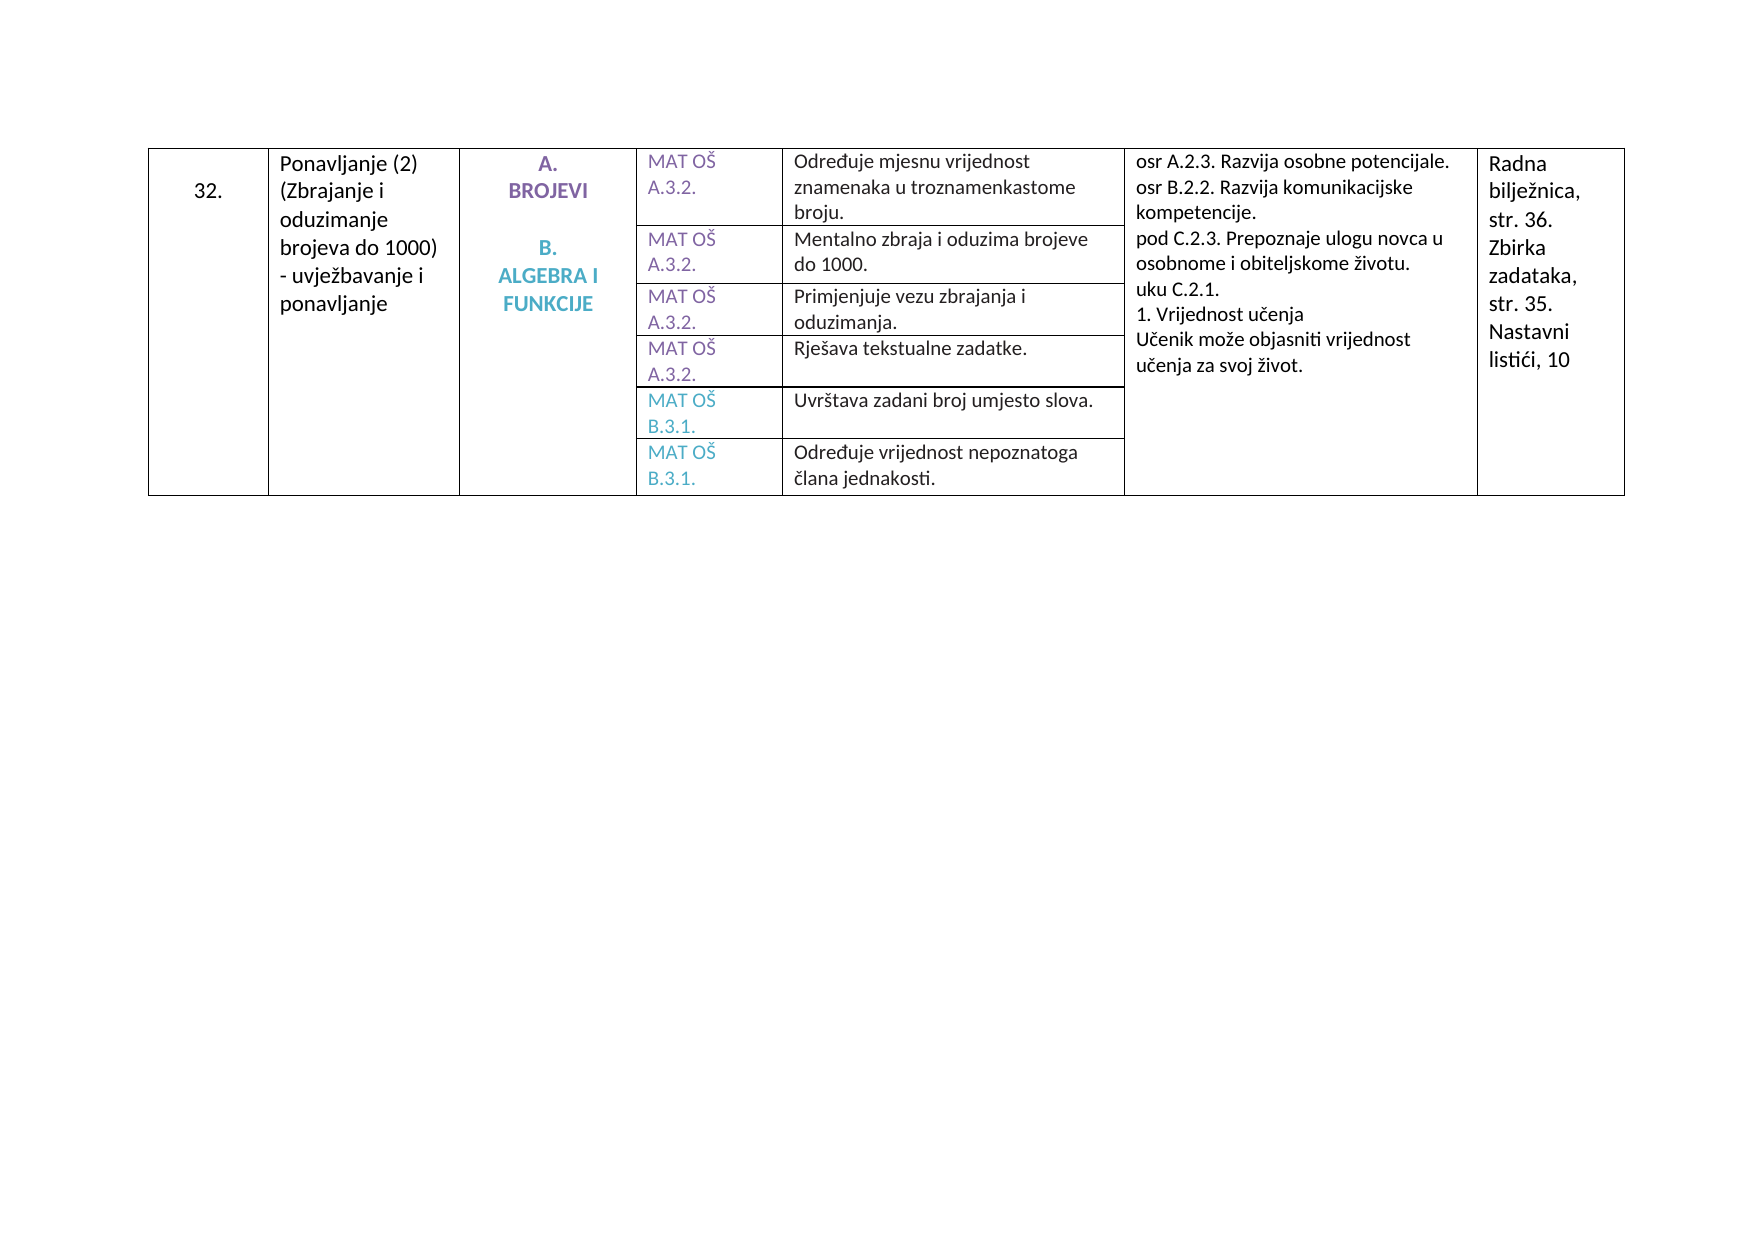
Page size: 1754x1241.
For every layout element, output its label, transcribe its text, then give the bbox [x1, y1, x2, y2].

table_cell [1125, 149, 1477, 495]
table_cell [783, 284, 1124, 334]
table_cell MAT OŠ B.3.1. [637, 439, 782, 495]
table_cell Radna bilježnica, str. 36. Zbirka zadataka, str. 35. Nastavni listići, 10 [1478, 149, 1624, 495]
table_cell Određuje vrijednost nepoznatoga člana jednakosti. [783, 439, 1124, 495]
table_cell MAT OŠ A.3.2. [637, 149, 782, 225]
table_cell Rješava tekstualne zadatke. [783, 336, 1124, 386]
table_cell Ponavljanje (2) (Zbrajanje i oduzimanje brojeva do 1000) - uvježbavanje i ponavljanje [269, 149, 459, 495]
table_cell MAT OŠ A.3.2. [637, 284, 782, 334]
table_cell MAT OŠ B.3.1. [637, 388, 782, 438]
table_cell Određuje mjesnu vrijednost znamenaka u troznamenkastome broju. [783, 149, 1124, 225]
table_cell Mentalno zbraja i oduzima brojeve do 1000. [783, 226, 1124, 283]
table_cell 32. [149, 149, 268, 495]
table_cell MAT OŠ A.3.2. [637, 226, 782, 283]
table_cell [460, 149, 636, 495]
table_cell Uvrštava zadani broj umjesto slova. [783, 388, 1124, 438]
table_cell MAT OŠ A.3.2. [637, 336, 782, 386]
